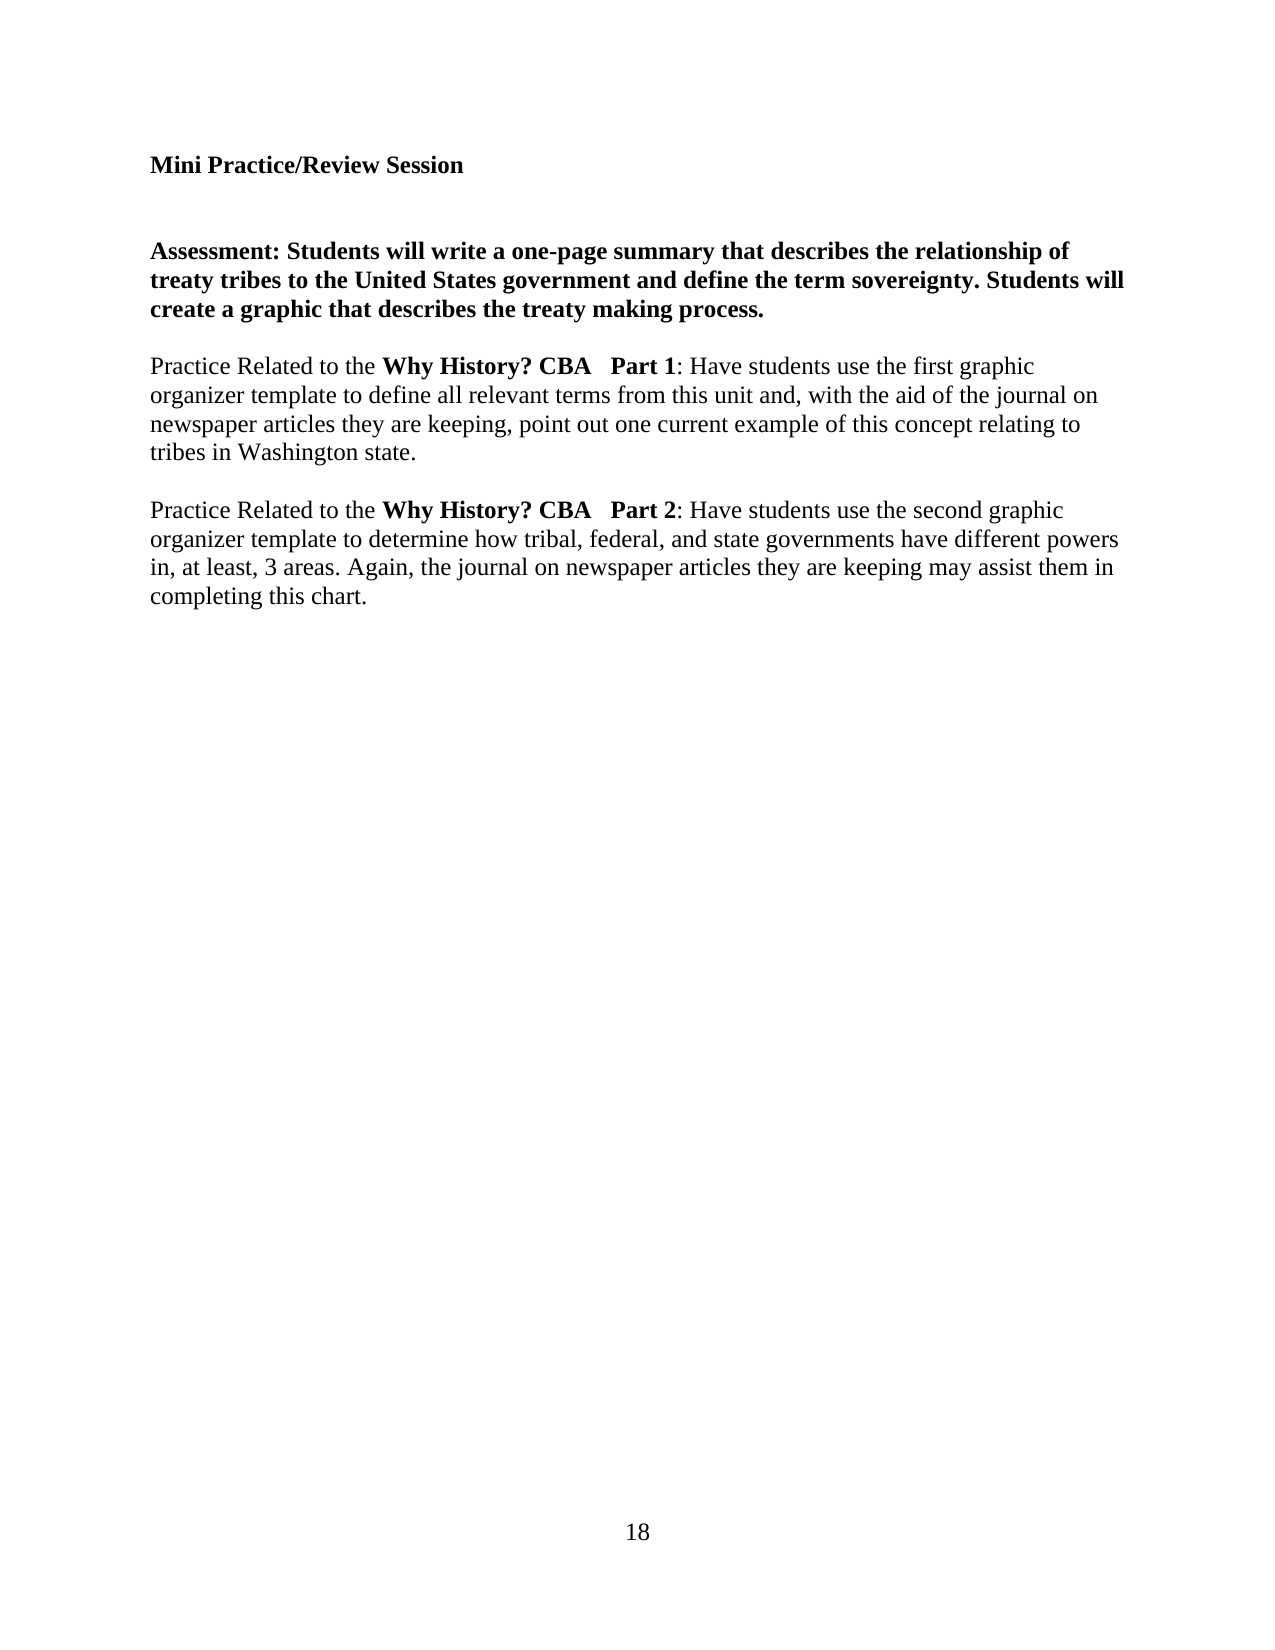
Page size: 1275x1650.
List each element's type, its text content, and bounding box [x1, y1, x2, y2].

text Practice Related to the Why History? CBA Part 2: Have students use the second graphic organizer template to determine how tribal, federal, and state governments have different powers in, at least, 3 areas. Again, the journal on newspaper articles they are keeping may assist them in completing this chart. [150, 495, 1125, 610]
text Assessment: Students will write a one-page summary that describes the relationship of treaty tribes to the United States government and define the term sovereignty. Students will create a graphic that describes the treaty making process. [150, 236, 1125, 322]
text Mini Practice/Review Session [150, 150, 1125, 179]
text Practice Related to the Why History? CBA Part 1: Have students use the first graphic organizer template to define all relevant terms from this unit and, with the aid of the journal on newspaper articles they are keeping, point out one current example of this concept relating to tribes in Washington state. [150, 351, 1125, 466]
